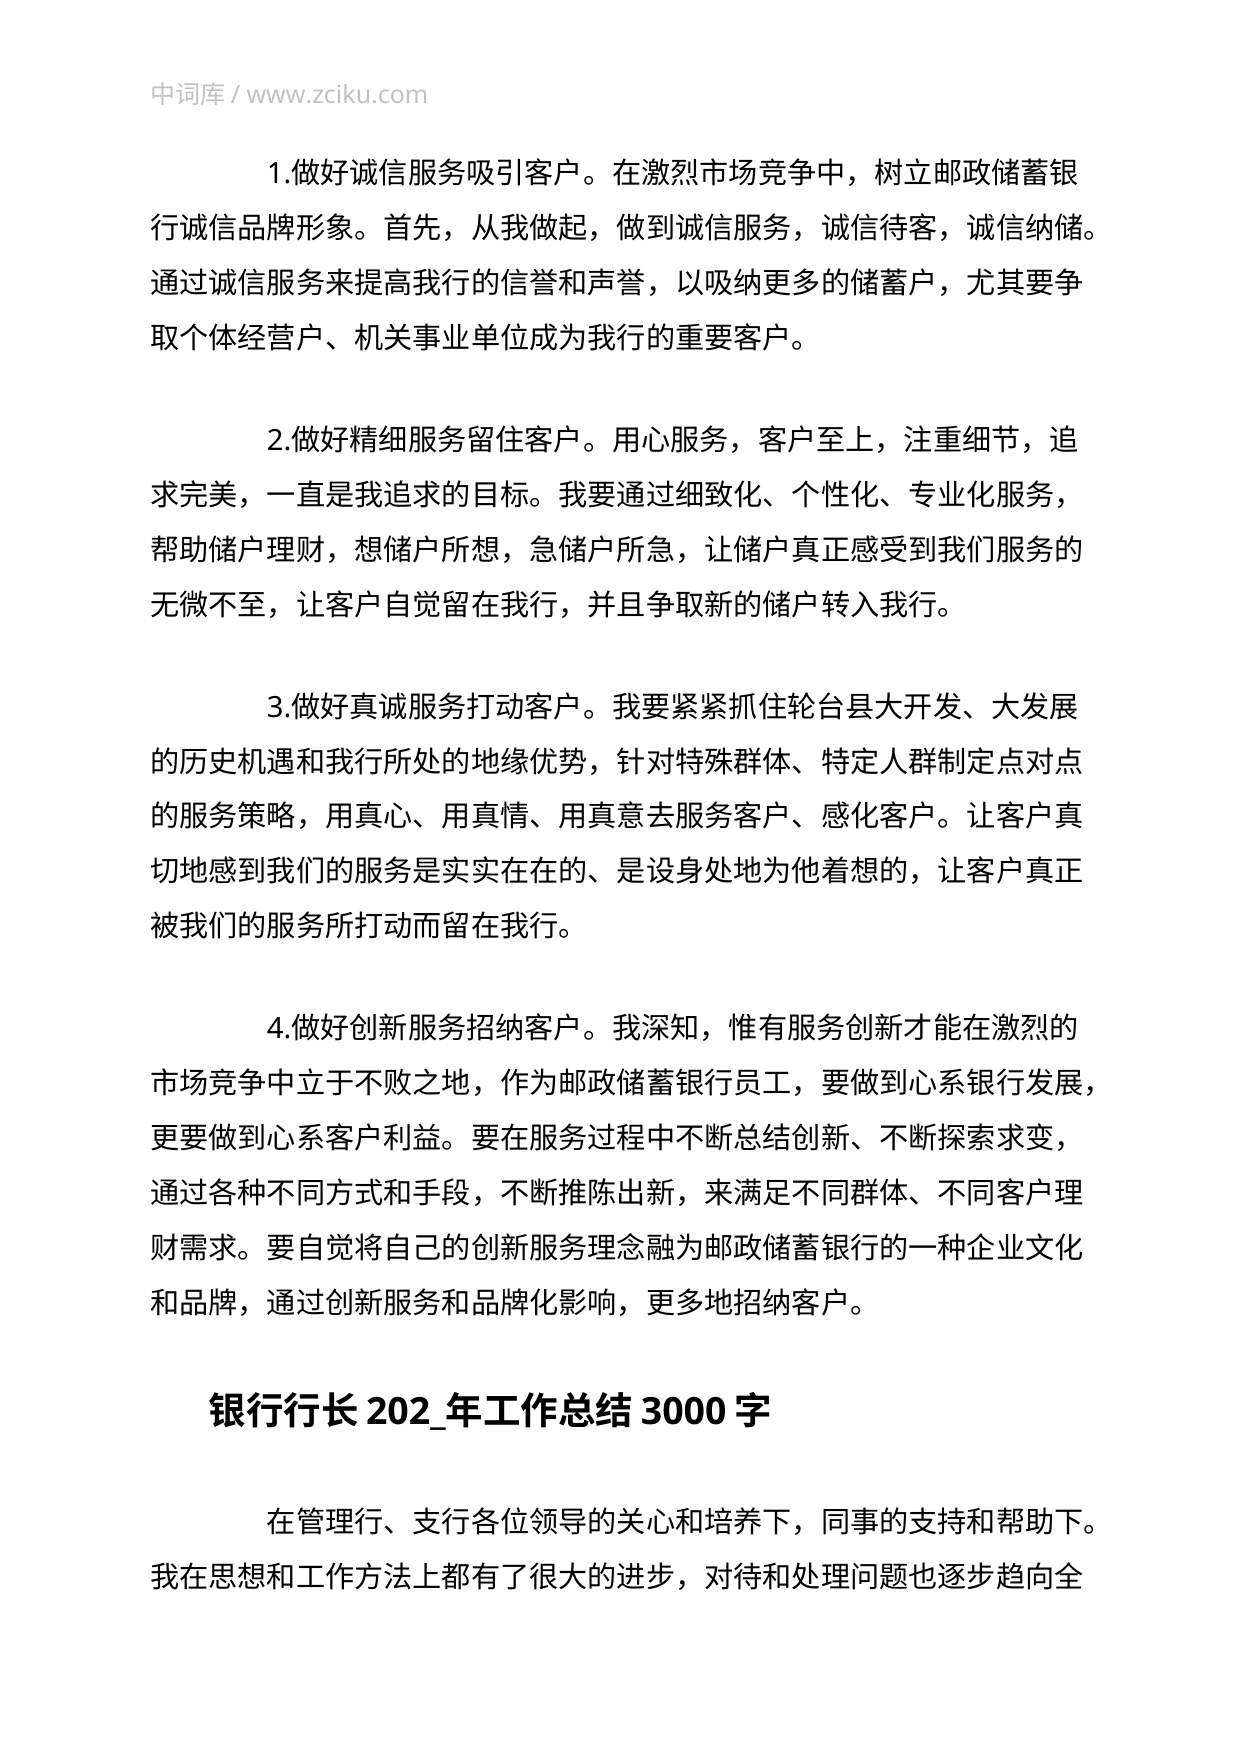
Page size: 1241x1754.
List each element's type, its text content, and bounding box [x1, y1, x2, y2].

text 1.做好诚信服务吸引客户。在激烈市场竞争中，树立邮政储蓄银行诚信品牌形象。首先，从我做起，做到诚信服务，诚信待客，诚信纳储。通过诚信服务来提高我行的信誉和声誉，以吸纳更多的储蓄户，尤其要争取个体经营户、机关事业单位成为我行的重要客户。 [150, 150, 1090, 357]
text 2.做好精细服务留住客户。用心服务，客户至上，注重细节，追求完美，一直是我追求的目标。我要通过细致化、个性化、专业化服务，帮助储户理财，想储户所想，急储户所急，让储户真正感受到我们服务的无微不至，让客户自觉留在我行，并且争取新的储户转入我行。 [150, 417, 1090, 624]
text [150, 1498, 1090, 1596]
text 3.做好真诚服务打动客户。我要紧紧抓住轮台县大开发、大发展的历史机遇和我行所处的地缘优势，针对特殊群体、特定人群制定点对点的服务策略，用真心、用真情、用真意去服务客户、感化客户。让客户真切地感到我们的服务是实实在在的、是设身处地为他着想的，让客户真正被我们的服务所打动而留在我行。 [150, 683, 1090, 945]
text 4.做好创新服务招纳客户。我深知，惟有服务创新才能在激烈的市场竞争中立于不败之地，作为邮政储蓄银行员工，要做到心系银行发展，更要做到心系客户利益。要在服务过程中不断总结创新、不断探索求变，通过各种不同方式和手段，不断推陈出新，来满足不同群体、不同客户理财需求。要自觉将自己的创新服务理念融为邮政储蓄银行的一种企业文化和品牌，通过创新服务和品牌化影响，更多地招纳客户。 [150, 1004, 1090, 1321]
text 银行行长202_年工作总结3000字 [150, 1381, 1090, 1435]
